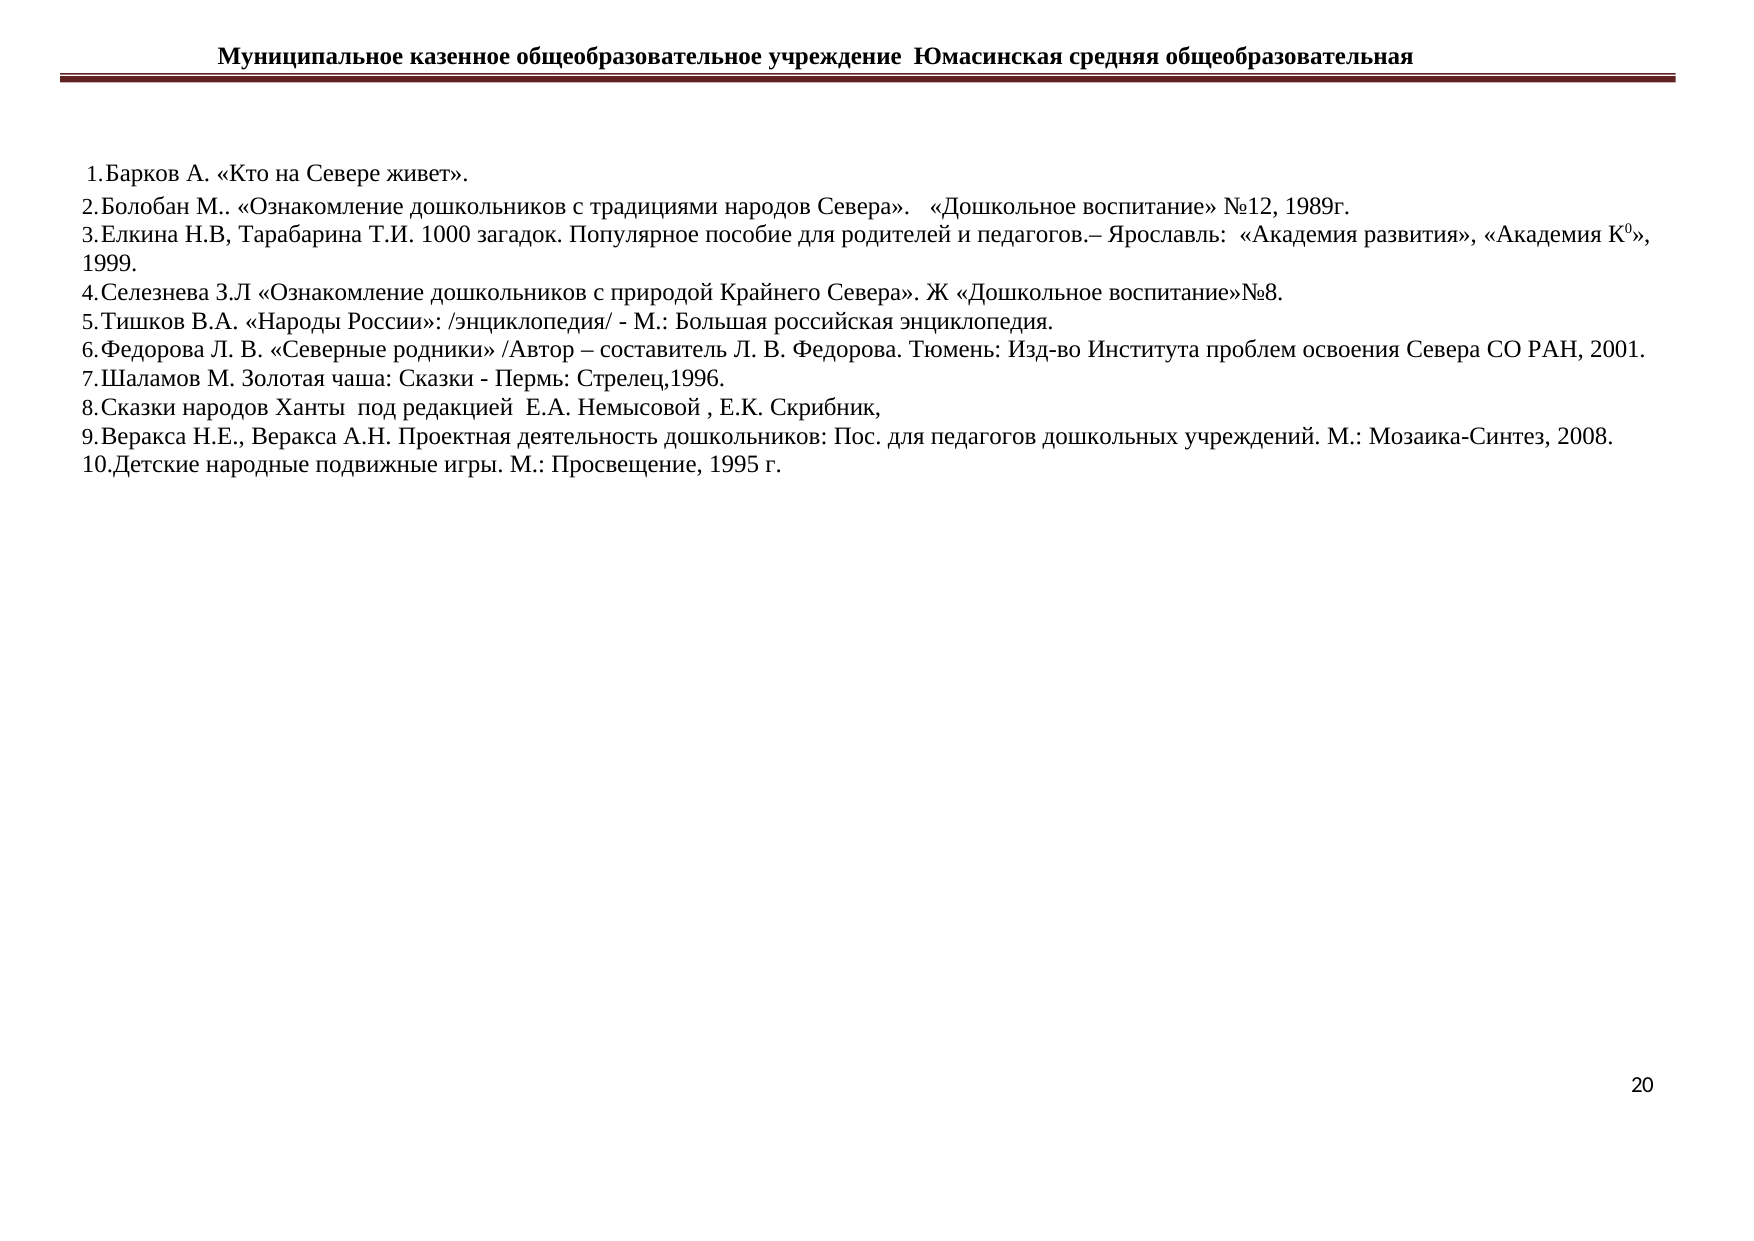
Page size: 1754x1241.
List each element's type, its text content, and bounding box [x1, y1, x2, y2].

list Елкина Н.В, Тарабарина Т.И. 1000 загадок. Популярное пособие для родителей и педагогов.– Ярославль: «Академия развития», «Академия К0», [82, 219, 1706, 248]
list Болобан М.. «Ознакомление дошкольников с традициями народов Севера». «Дошкольное воспитание» №12, 1989г. [82, 191, 1706, 219]
list Веракса Н.Е., Веракса А.Н. Проектная деятельность дошкольников: Пос. для педагогов дошкольных учреждений. М.: Мозаика-Синтез, 2008. 10.Детские народные подвижные игры. М.: Просвещение, 1995 г. [82, 421, 1614, 478]
list Тишков В.А. «Народы России»: /энциклопедия/ - М.: Большая российская энциклопедия. [82, 306, 1706, 334]
list Селезнева З.Л «Ознакомление дошкольников с природой Крайнего Севера». Ж «Дошкольное воспитание»№8. [82, 277, 1706, 306]
list Барков А. «Кто на Севере живет». [86, 158, 1706, 187]
list Федорова Л. В. «Северные родники» /Автор – составитель Л. В. Федорова. Тюмень: Изд-во Института проблем освоения Севера СО РАН, 2001. [82, 334, 1706, 363]
list Шаламов М. Золотая чаша: Сказки - Пермь: Стрелец,1996. [82, 363, 1706, 392]
text 1999. [82, 248, 1706, 277]
list Сказки народов Ханты под редакцией Е.А. Немысовой , Е.К. Скрибник, [82, 392, 1706, 421]
